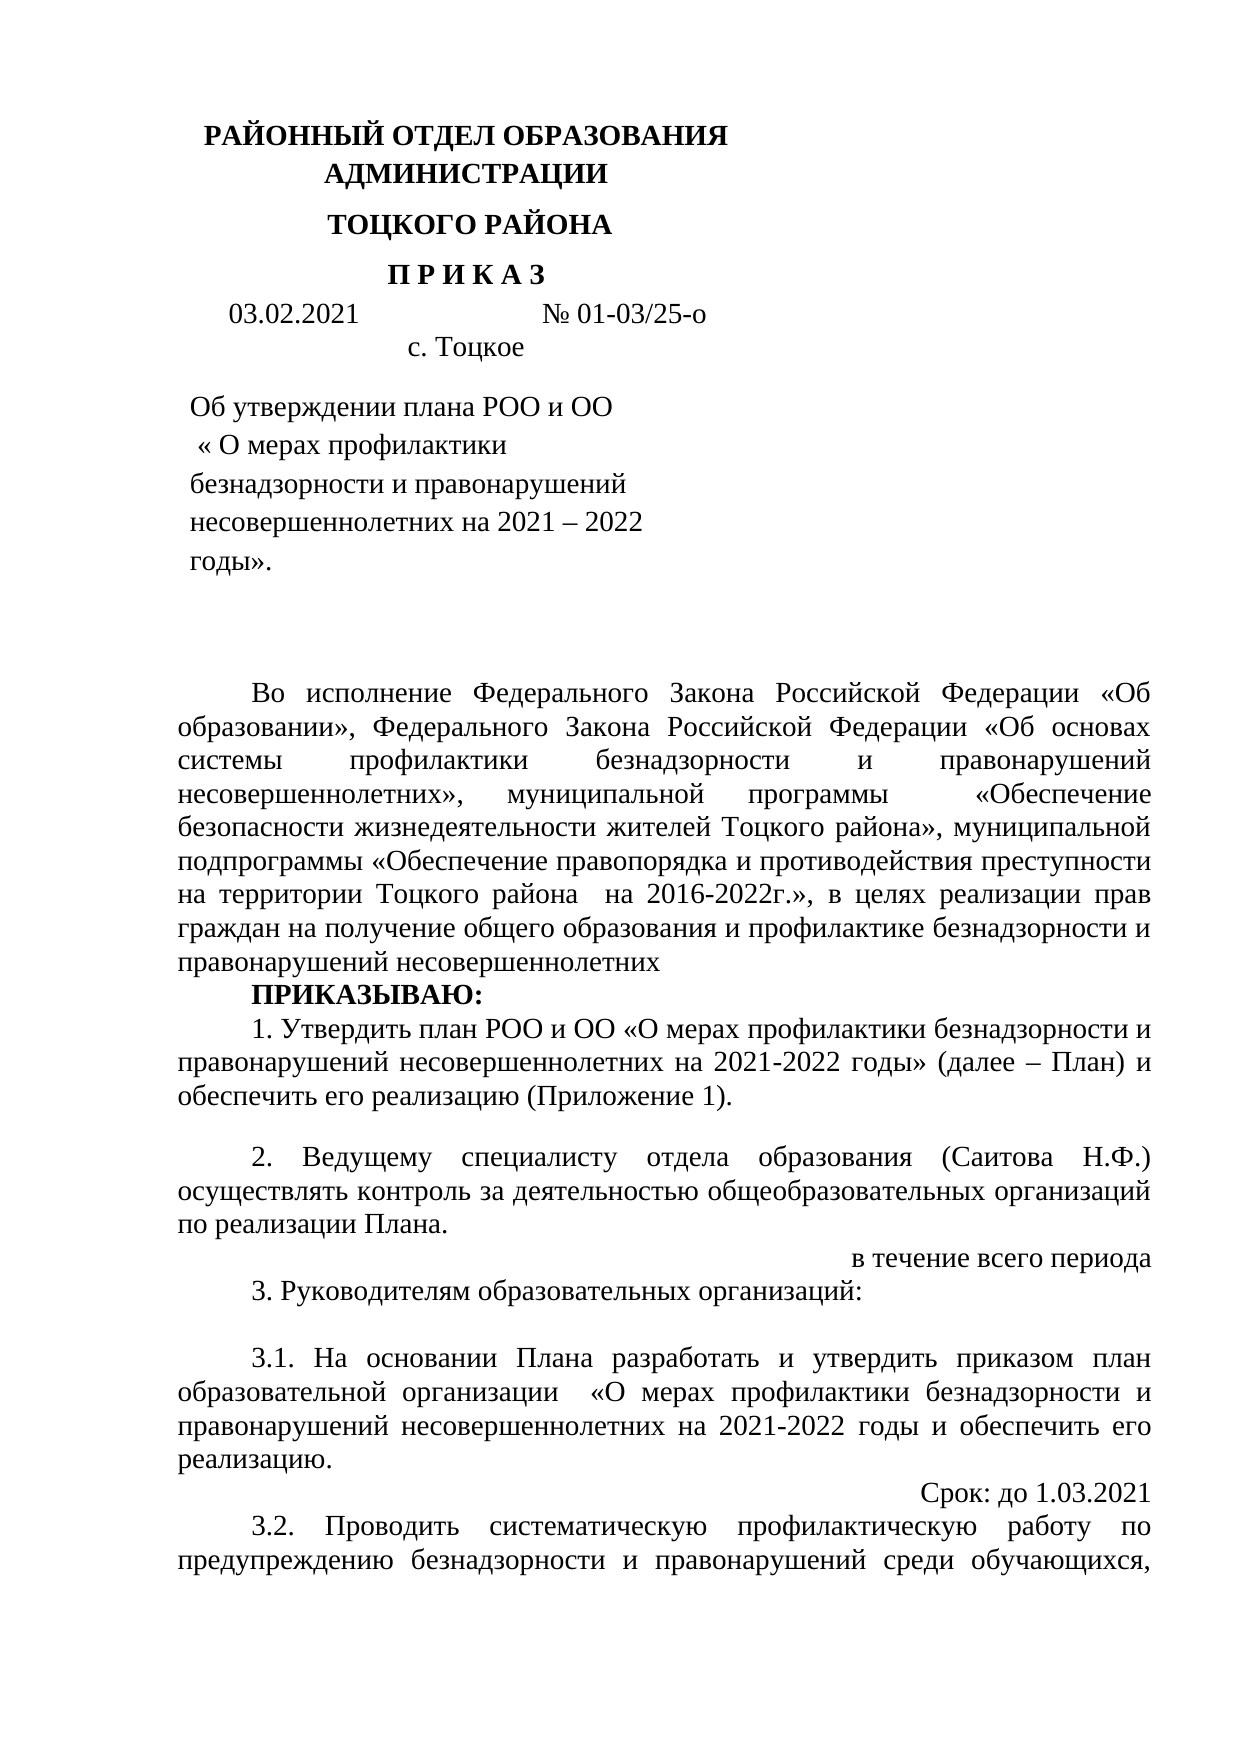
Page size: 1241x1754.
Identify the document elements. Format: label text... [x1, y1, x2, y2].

text 3. Руководителям образовательных организаций: [177, 1273, 1152, 1307]
text ПРИКАЗЫВАЮ: [177, 977, 1152, 1011]
text в течение всего периода [177, 1240, 1152, 1273]
text Срок: до 1.03.2021 [177, 1475, 1152, 1508]
text 1. Утвердить план РОО и ОО «О мерах профилактики безнадзорности и правонарушений несовершеннолетних на 2021-2022 годы» (далее – План) и обеспечить его реализацию (Приложение 1). [177, 1011, 1152, 1111]
table_header РАЙОННЫЙ ОТДЕЛ ОБРАЗОВАНИЯ АДМИНИСТРАЦИИ ТОЦКОГО РАЙОНА П Р И К А З 03.02.2021 № 01-03/25-о с. Тоцкое [166, 118, 766, 641]
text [177, 1508, 1152, 1575]
text Во исполнение Федерального Закона Российской Федерации «Об образовании», Федерального Закона Российской Федерации «Об основах системы профилактики безнадзорности и правонарушений несовершеннолетних», муниципальной программы «Обеспечение безопасности жизнедеятельности жителей Тоцкого района», муниципальной подпрограммы «Обеспечение правопорядка и противодействия преступности на территории Тоцкого района на 2016-2022г.», в целях реализации прав граждан на получение общего образования и профилактике безнадзорности и правонарушений несовершеннолетних [177, 675, 1152, 977]
text 3.1. На основании Плана разработать и утвердить приказом план образовательной организации «О мерах профилактики безнадзорности и правонарушений несовершеннолетних на 2021-2022 годы и обеспечить его реализацию. [177, 1341, 1152, 1475]
text 2. Ведущему специалисту отдела образования (Саитова Н.Ф.) осуществлять контроль за деятельностью общеобразовательных организаций по реализации Плана. [177, 1139, 1152, 1240]
